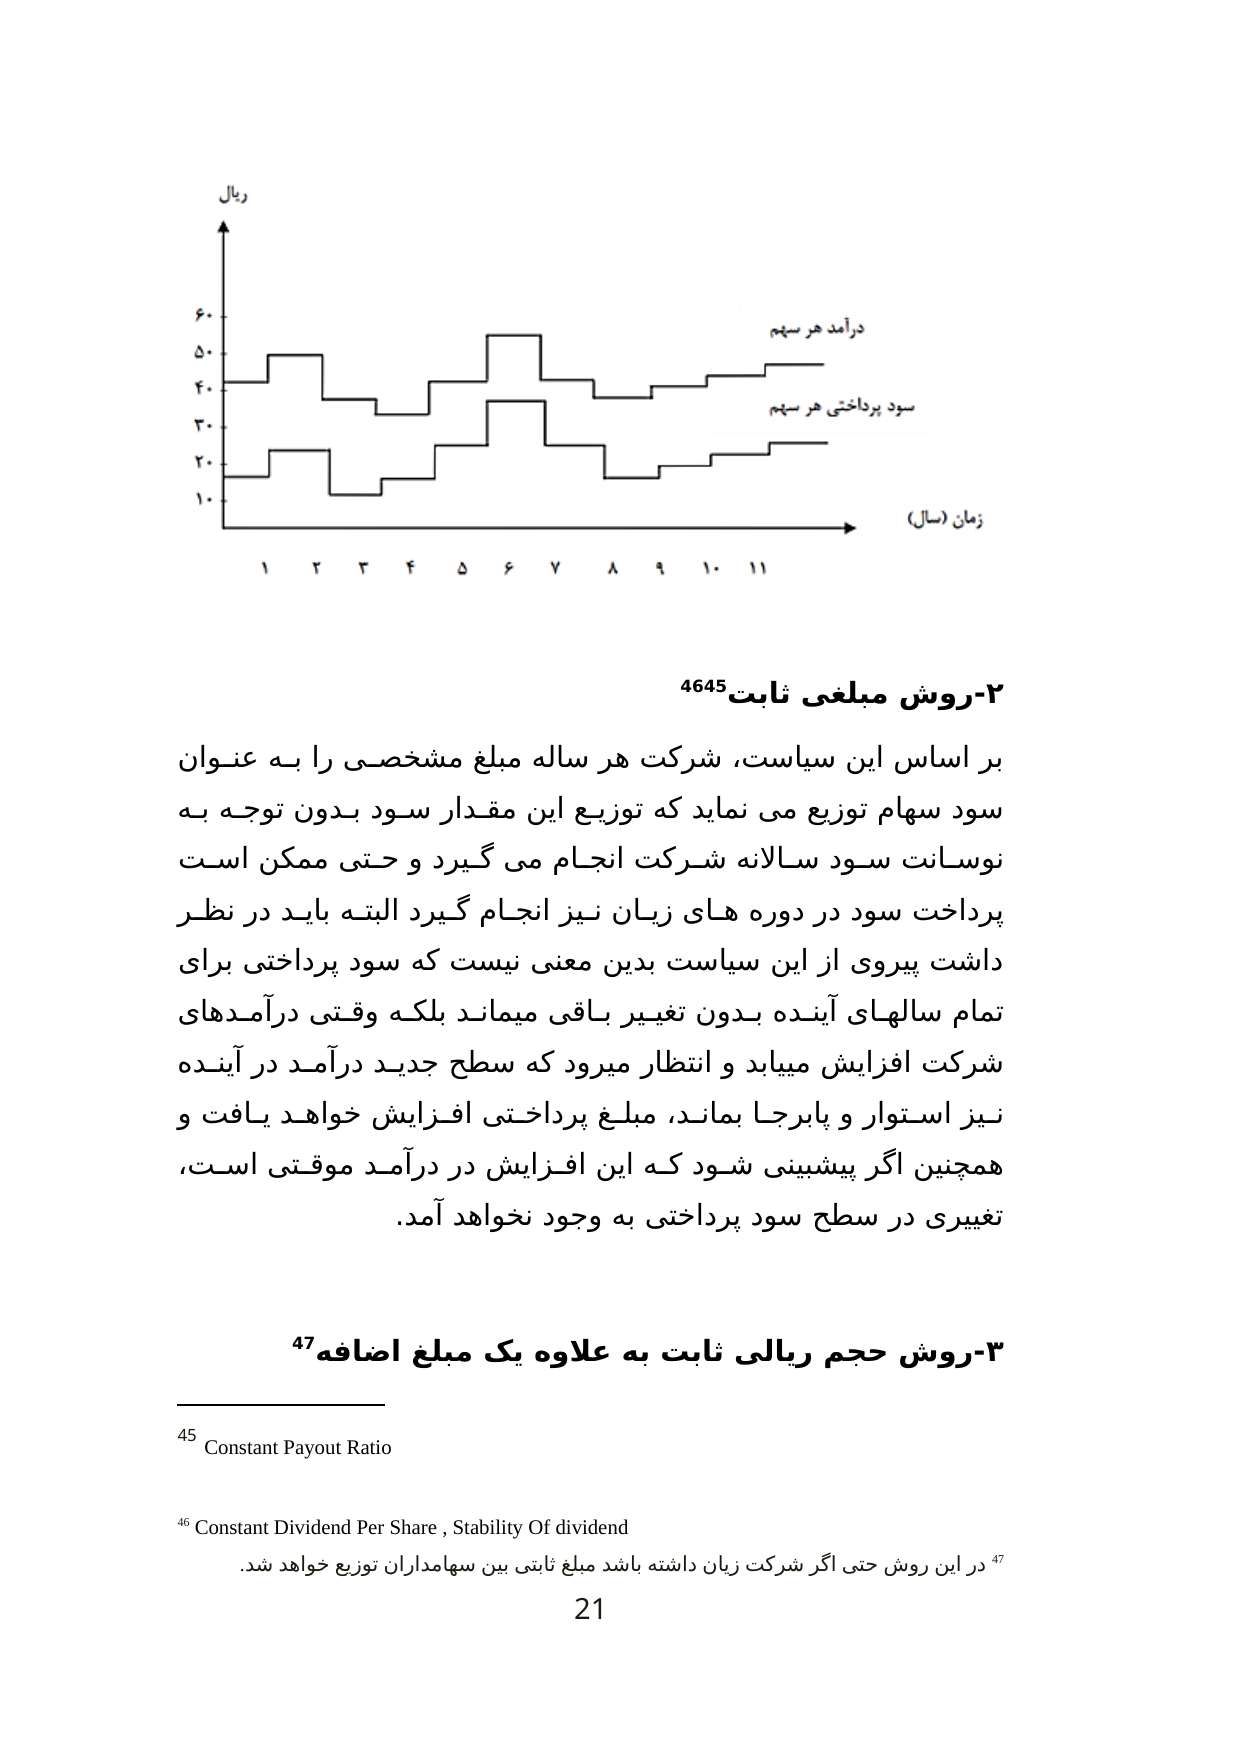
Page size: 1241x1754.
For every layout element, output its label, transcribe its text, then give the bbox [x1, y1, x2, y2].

text بر اساس این سیاست، شرکت هر ساله مبلغ مشخصی را به عنوان سود سهام توزیع می نماید که توزیع این مقدار سود بدون توجه به نوسانت سود سالانه شرکت انجام می گیرد و حتی ممکن است پرداخت سود در دوره های زیان نیز انجام گیرد البته باید در نظر داشت پیروی از این سیاست بدین معنی نیست که سود پرداختی برای تمام سالهای آینده بدون تغییر باقی میماند بلکه وقتی درآمدهای شرکت افزایش مییابد و انتظار میرود که سطح جدید درآمد در آینده نیز استوار و پابرجا بماند، مبلغ پرداختی افزایش خواهد یافت و همچنین اگر پیشبینی شود که این افزایش در درآمد موقتی است، تغییری در سطح سود پرداختی به وجود نخواهد آمد. [177, 740, 1004, 1232]
text ۲-روش مبلغی ثابت [177, 626, 1004, 711]
text ۳-روش حجم ریالی ثابت به علاوه یک مبلغ اضافه [177, 1334, 1004, 1368]
picture [184, 177, 1004, 594]
